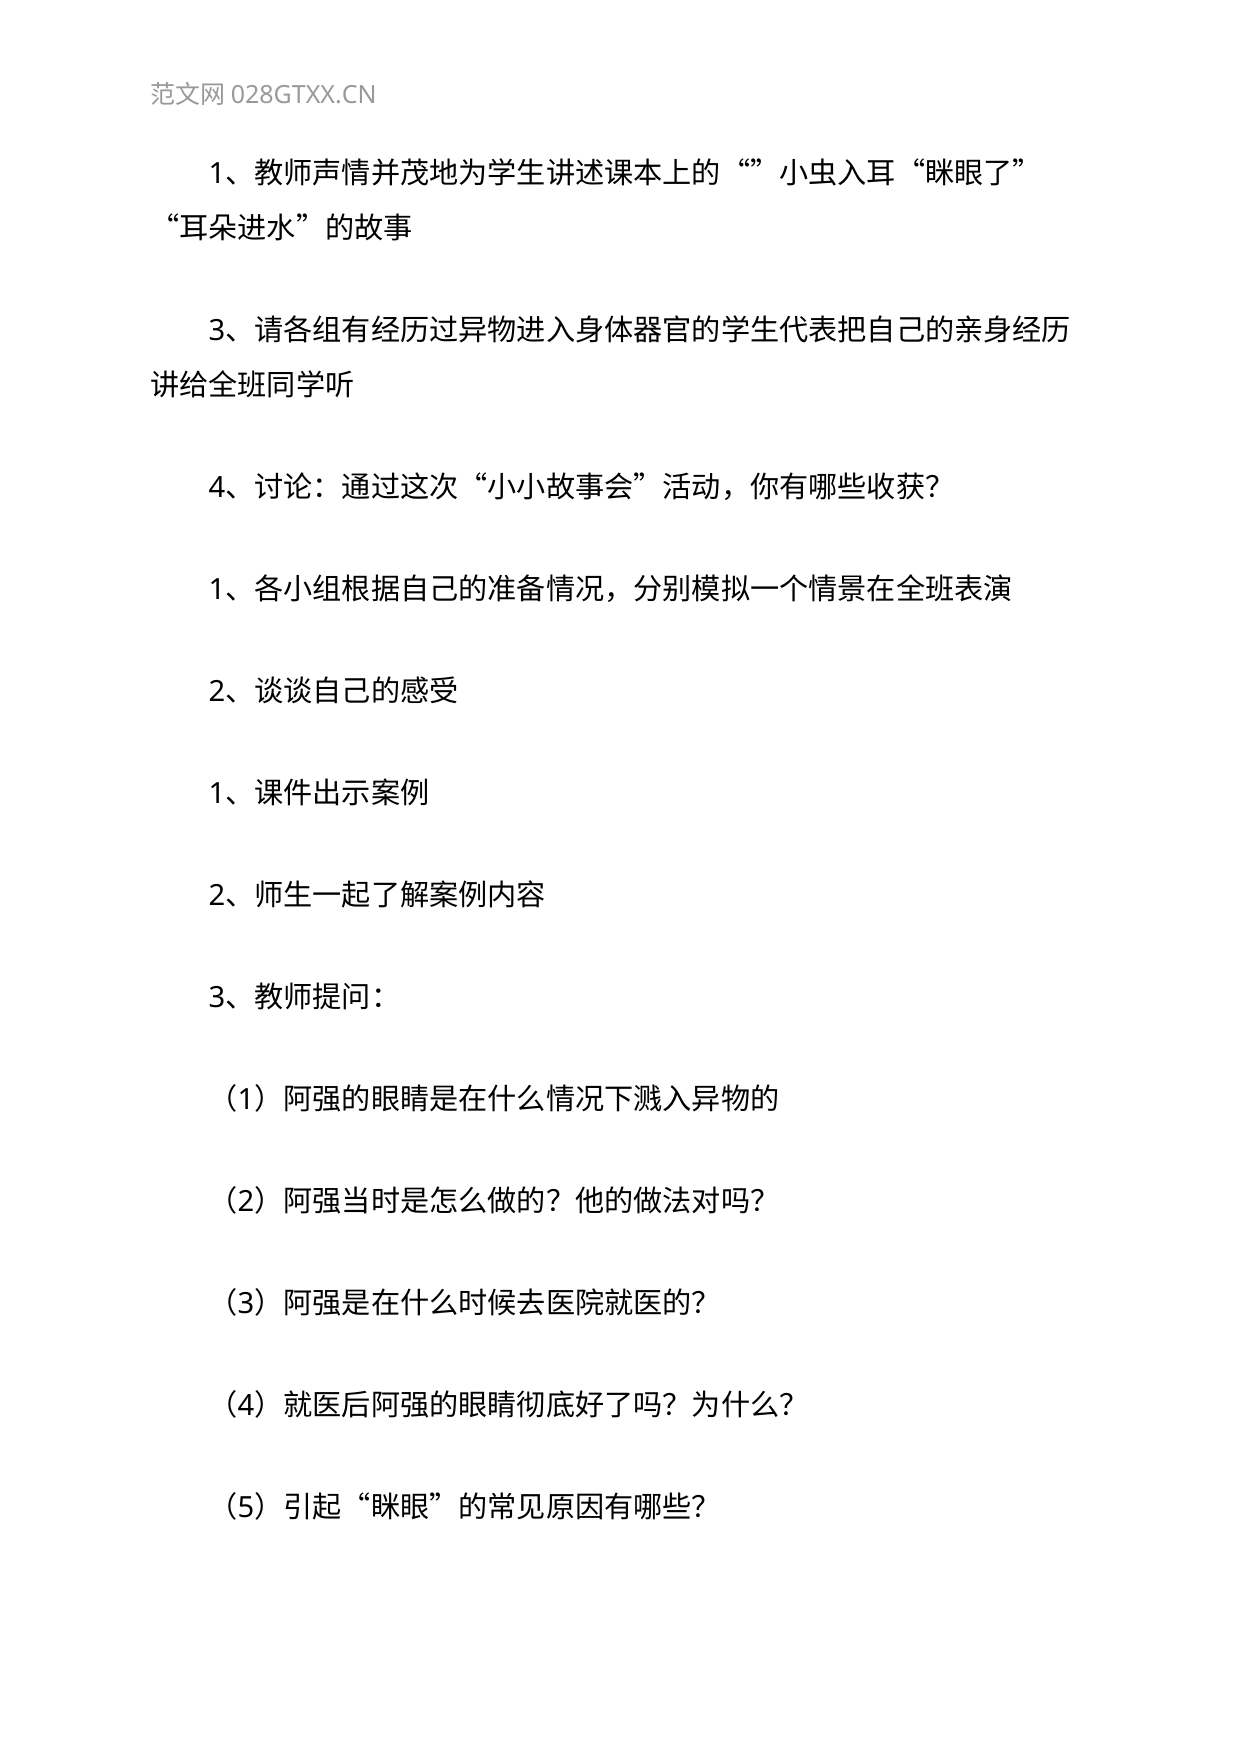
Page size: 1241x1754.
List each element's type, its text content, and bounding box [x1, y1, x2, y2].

text 3、请各组有经历过异物进入身体器官的学生代表把自己的亲身经历讲给全班同学听 [150, 307, 1090, 404]
text （5）引起“眯眼”的常见原因有哪些？ [150, 1483, 1090, 1526]
text （3）阿强是在什么时候去医院就医的？ [150, 1279, 1090, 1322]
text （1）阿强的眼睛是在什么情况下溅入异物的 [150, 1075, 1090, 1118]
text 1、课件出示案例 [150, 769, 1090, 812]
text （4）就医后阿强的眼睛彻底好了吗？为什么？ [150, 1381, 1090, 1424]
text （2）阿强当时是怎么做的？他的做法对吗？ [150, 1177, 1090, 1220]
text 1、各小组根据自己的准备情况，分别模拟一个情景在全班表演 [150, 566, 1090, 608]
text 2、谈谈自己的感受 [150, 667, 1090, 710]
text 1、教师声情并茂地为学生讲述课本上的“”小虫入耳“眯眼了”“耳朵进水”的故事 [150, 150, 1090, 247]
text 2、师生一起了解案例内容 [150, 871, 1090, 914]
text 3、教师提问： [150, 973, 1090, 1016]
text 4、讨论：通过这次“小小故事会”活动，你有哪些收获？ [150, 463, 1090, 506]
